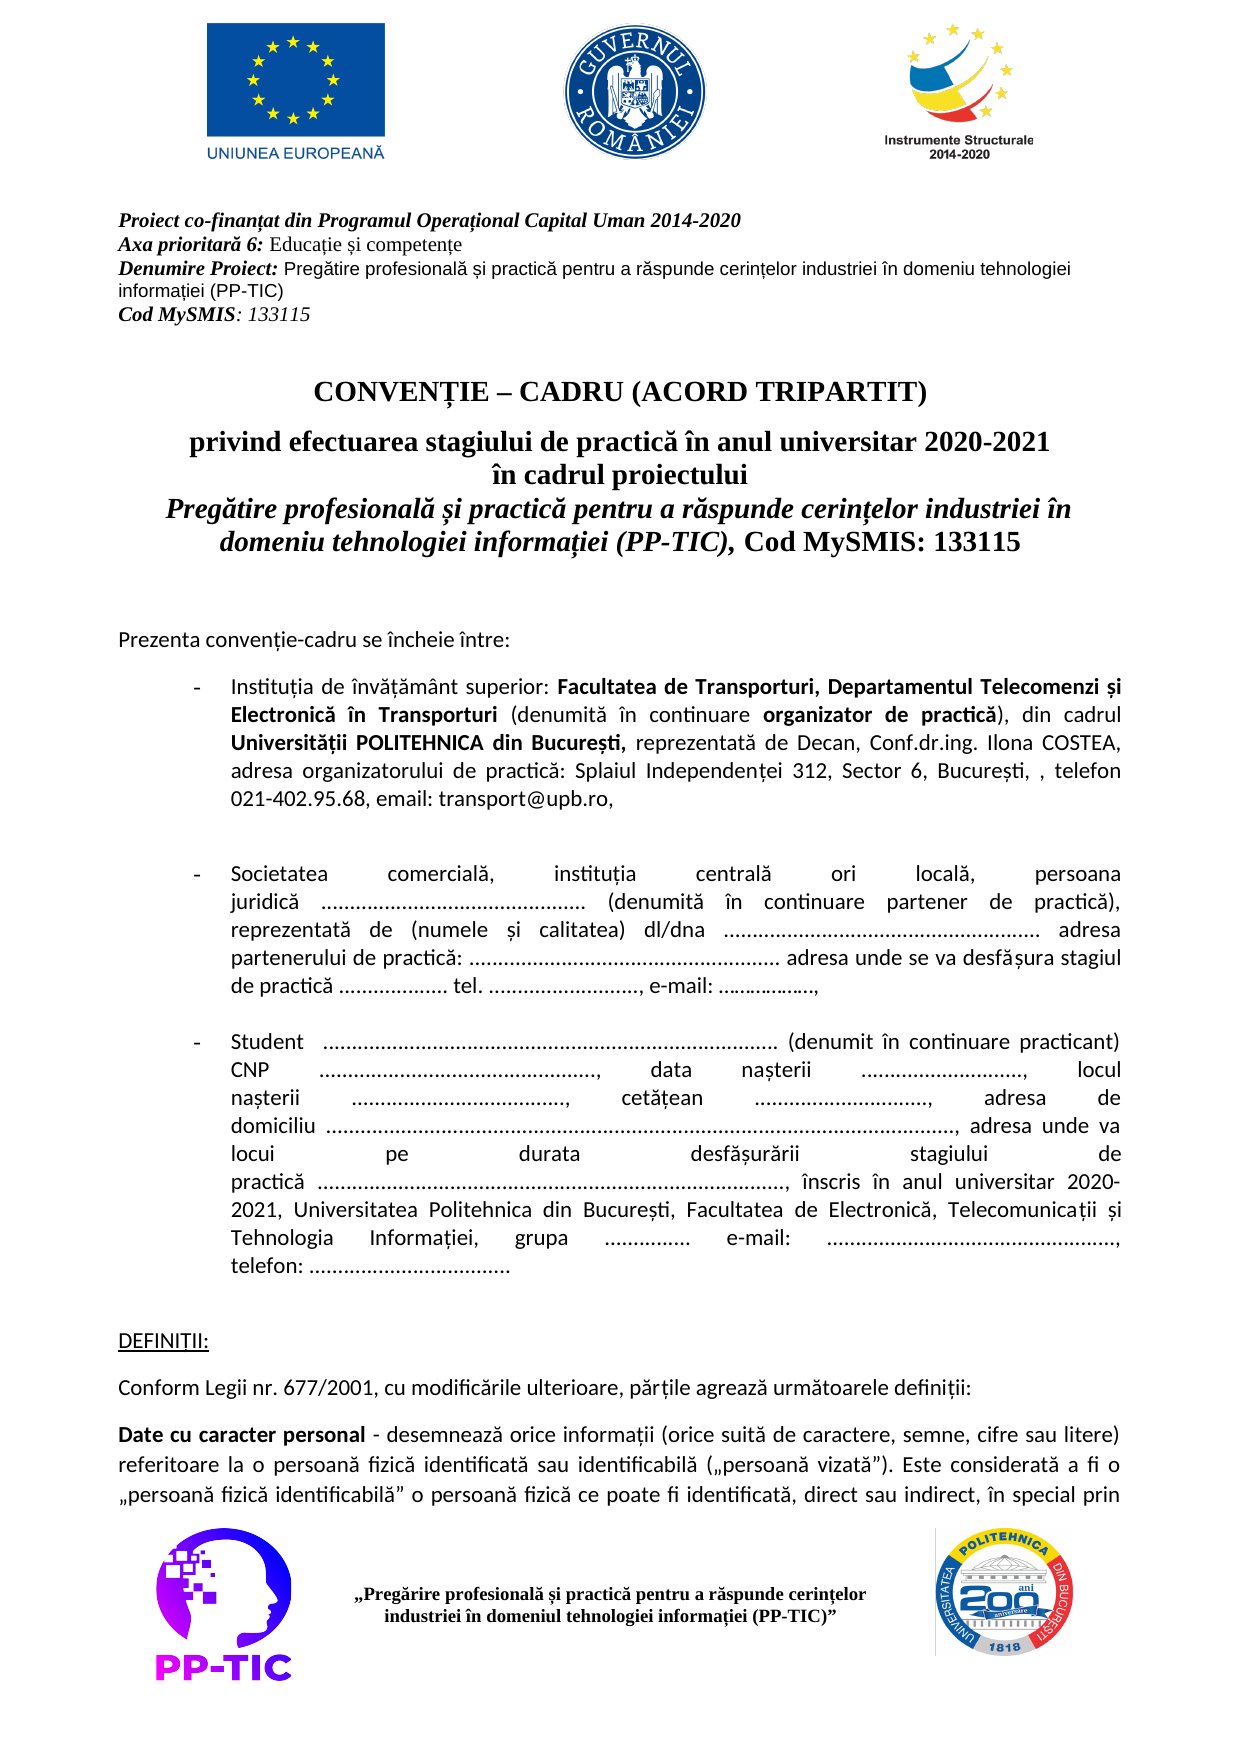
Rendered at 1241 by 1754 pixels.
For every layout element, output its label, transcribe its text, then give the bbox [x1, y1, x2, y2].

list Societatea comercială, instituţia centrală ori locală, persoana juridică .............................................. (denumită în continuare partener de practică), reprezentată de (numele şi calitatea) dl/dna ....................................................... adresa partenerului de practică: ...................................................... adresa unde se va desfăşura stagiul de practică ................... tel. .........................., e-mail: ………………, [193, 859, 1122, 999]
picture [930, 1528, 1084, 1656]
text Prezenta convenţie-cadru se încheie între: [118, 625, 1122, 653]
text DEFINIȚII: [118, 1326, 1122, 1354]
text în cadrul proiectului [118, 457, 1122, 491]
text Cod MySMIS: 133115 [118, 302, 1122, 326]
text privind efectuarea stagiului de practică în anul universitar 2020-2021 [118, 424, 1122, 457]
text Proiect co-finanțat din Programul Operațional Capital Uman 2014-2020 [118, 208, 1122, 232]
text Denumire Proiect: Pregătire profesională și practică pentru a răspunde cerințelor industriei în domeniu tehnologiei informației (PP-TIC) [118, 256, 1122, 302]
list Student ............................................................................... (denumit în continuare practicant) CNP ................................................, data naşterii ............................, locul naşterii ....................................., cetăţean .............................., adresa de domiciliu ............................................................................................................., adresa unde va locui pe durata desfăşurării stagiului de practică ................................................................................., înscris în anul universitar 2020-2021, Universitatea Politehnica din București, Facultatea de Electronică, Telecomunicații și Tehnologia Informației, grupa ............... e-mail: .................................................., telefon: ................................... [193, 1027, 1122, 1279]
text Pregătire profesională și practică pentru a răspunde cerințelor industriei în domeniu tehnologiei informației (PP-TIC), Cod MySMIS: 133115 [118, 491, 1122, 558]
picture [156, 1528, 292, 1681]
text CONVENȚIE – CADRU (ACORD TRIPARTIT) [118, 374, 1122, 407]
text Conform Legii nr. 677/2001, cu modificările ulterioare, părțile agrează următoarele definiții: [118, 1373, 1122, 1401]
picture [207, 23, 1034, 160]
list Instituţia de învăţământ superior: Facultatea de Transporturi, Departamentul Telecomenzi și Electronică în Transporturi (denumită în continuare organizator de practică), din cadrul Universității POLITEHNICA din București, reprezentată de Decan, Conf.dr.ing. Ilona COSTEA, adresa organizatorului de practică: Splaiul Independenței 312, Sector 6, București, , telefon 021-402.95.68, email: transport@upb.ro, [193, 672, 1122, 812]
text Axa prioritară 6: Educație și competențe [118, 232, 1122, 256]
